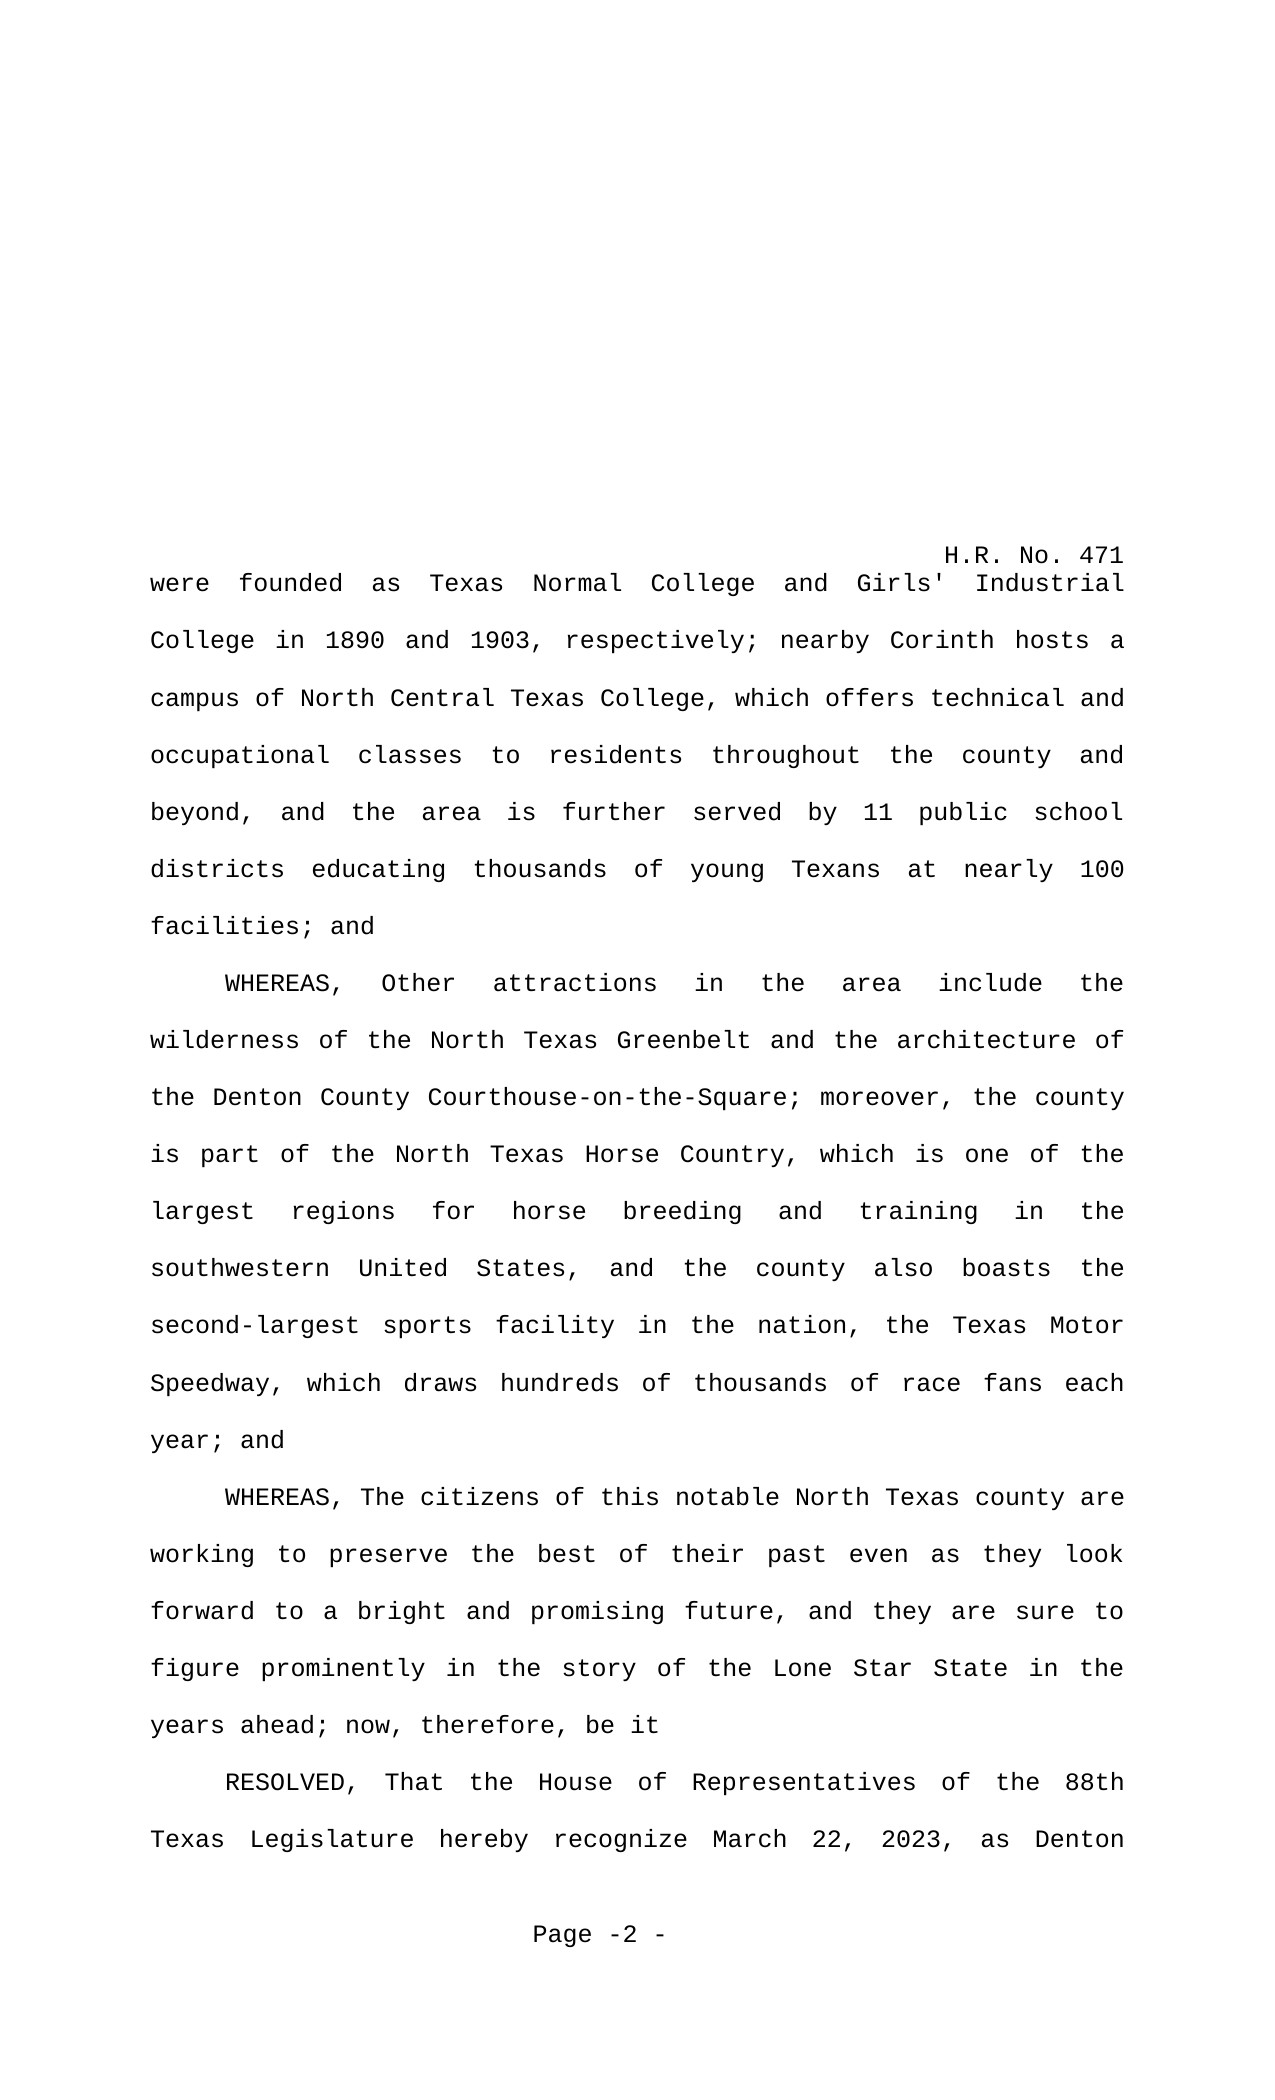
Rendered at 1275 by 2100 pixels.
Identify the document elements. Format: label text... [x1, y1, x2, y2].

text WHEREAS, The citizens of this notable North Texas county are working to preserve the best of their past even as they look forward to a bright and promising future, and they are sure to figure prominently in the story of the Lone Star State in the years ahead; now, therefore, be it [150, 1484, 1125, 1741]
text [150, 1769, 1125, 1855]
text WHEREAS, Other attractions in the area include the wilderness of the North Texas Greenbelt and the architecture of the Denton County Courthouse-on-the-Square; moreover, the county is part of the North Texas Horse Country, which is one of the largest regions for horse breeding and training in the southwestern United States, and the county also boasts the second-largest sports facility in the nation, the Texas Motor Speedway, which draws hundreds of thousands of race fans each year; and [150, 970, 1125, 1456]
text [150, 571, 1125, 942]
